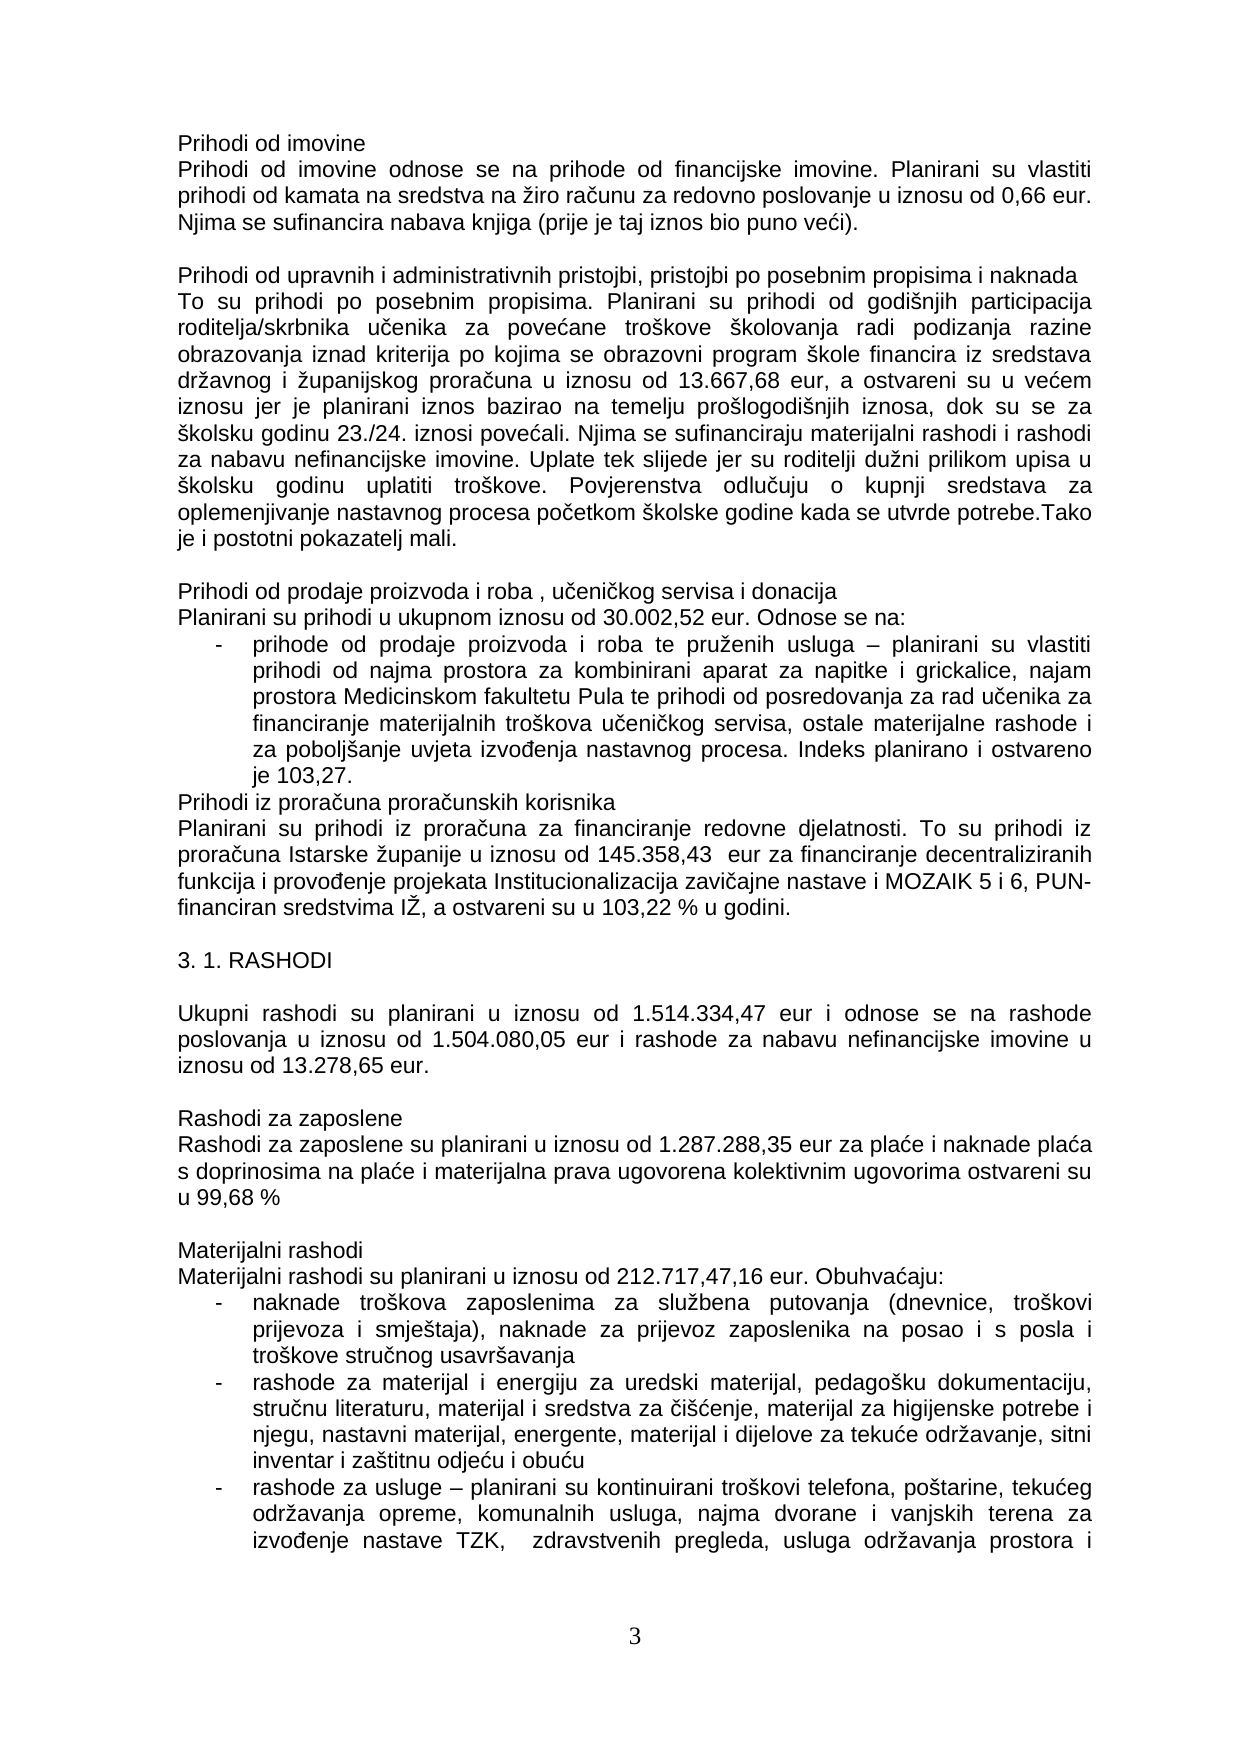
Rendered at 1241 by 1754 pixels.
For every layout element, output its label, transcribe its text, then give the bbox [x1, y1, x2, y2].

text Rashodi za zaposlene su planirani u iznosu od 1.287.288,35 eur za plaće i naknade plaća s doprinosima na plaće i materijalna prava ugovorena kolektivnim ugovorima ostvareni su u 99,68 % [177, 1131, 1093, 1210]
list rashode za materijal i energiju za uredski materijal, pedagošku dokumentaciju, stručnu literaturu, materijal i sredstva za čišćenje, materijal za higijenske potrebe i njegu, nastavni materijal, energente, materijal i dijelove za tekuće održavanje, sitni inventar i zaštitnu odjeću i obuću [215, 1368, 1093, 1474]
list prihode od prodaje proizvoda i roba te pruženih usluga – planirani su vlastiti prihodi od najma prostora za kombinirani aparat za napitke i grickalice, najam prostora Medicinskom fakultetu Pula te prihodi od posredovanja za rad učenika za financiranje materijalnih troškova učeničkog servisa, ostale materijalne rashode i za poboljšanje uvjeta izvođenja nastavnog procesa. Indeks planirano i ostvareno je 103,27. [215, 631, 1093, 789]
text Materijalni rashodi su planirani u iznosu od 212.717,47,16 eur. Obuhvaćaju: [177, 1263, 1093, 1289]
text Planirani su prihodi u ukupnom iznosu od 30.002,52 eur. Odnose se na: [177, 604, 1093, 631]
text Prihodi od upravnih i administrativnih pristojbi, pristojbi po posebnim propisima i naknada [177, 262, 1093, 288]
text To su prihodi po posebnim propisima. Planirani su prihodi od godišnjih participacija roditelja/skrbnika učenika za povećane troškove školovanja radi podizanja razine obrazovanja iznad kriterija po kojima se obrazovni program škole financira iz sredstava državnog i županijskog proračuna u iznosu od 13.667,68 eur, a ostvareni su u većem iznosu jer je planirani iznos bazirao na temelju prošlogodišnjih iznosa, dok su se za školsku godinu 23./24. iznosi povećali. Njima se sufinanciraju materijalni rashodi i rashodi za nabavu nefinancijske imovine. Uplate tek slijede jer su roditelji dužni prilikom upisa u školsku godinu uplatiti troškove. Povjerenstva odlučuju o kupnji sredstava za oplemenjivanje nastavnog procesa početkom školske godine kada se utvrde potrebe.Tako je i postotni pokazatelj mali. [177, 288, 1093, 551]
text Ukupni rashodi su planirani u iznosu od 1.514.334,47 eur i odnose se na rashode poslovanja u iznosu od 1.504.080,05 eur i rashode za nabavu nefinancijske imovine u iznosu od 13.278,65 eur. [177, 999, 1093, 1078]
text Materijalni rashodi [177, 1237, 1093, 1263]
text Prihodi iz proračuna proračunskih korisnika [177, 789, 1093, 815]
text Prihodi od imovine odnose se na prihode od financijske imovine. Planirani su vlastiti prihodi od kamata na sredstva na žiro računu za redovno poslovanje u iznosu od 0,66 eur. Njima se sufinancira nabava knjiga (prije je taj iznos bio puno veći). [177, 156, 1093, 235]
list naknade troškova zaposlenima za službena putovanja (dnevnice, troškovi prijevoza i smještaja), naknade za prijevoz zaposlenika na posao i s posla i troškove stručnog usavršavanja [215, 1289, 1093, 1368]
text Prihodi od imovine [177, 130, 1093, 156]
text 3. 1. RASHODI [177, 947, 1093, 973]
text Planirani su prihodi iz proračuna za financiranje redovne djelatnosti. To su prihodi iz proračuna Istarske županije u iznosu od 145.358,43 eur za financiranje decentraliziranih funkcija i provođenje projekata Institucionalizacija zavičajne nastave i MOZAIK 5 i 6, PUN- financiran sredstvima IŽ, a ostvareni su u 103,22 % u godini. [177, 815, 1093, 920]
text Rashodi za zaposlene [177, 1105, 1093, 1131]
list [215, 1474, 1093, 1553]
text Prihodi od prodaje proizvoda i roba , učeničkog servisa i donacija [177, 578, 1093, 604]
